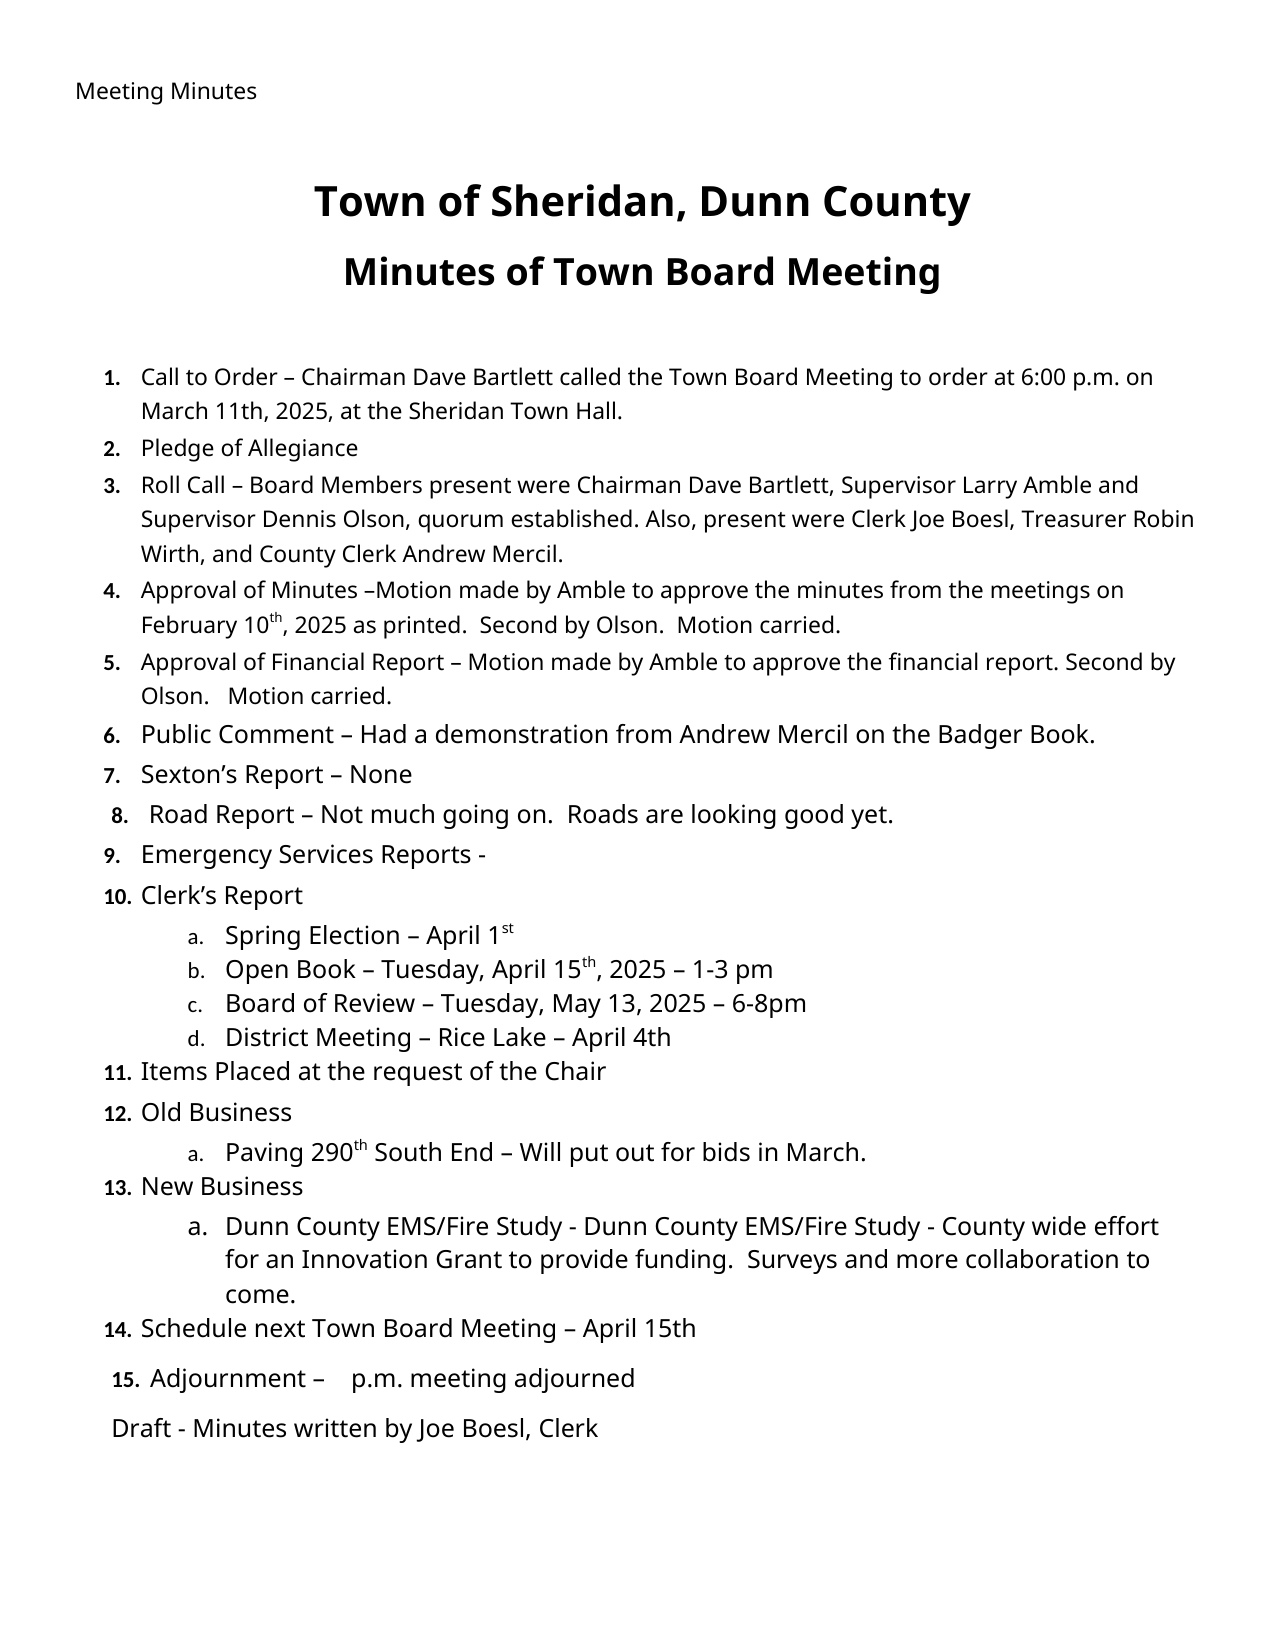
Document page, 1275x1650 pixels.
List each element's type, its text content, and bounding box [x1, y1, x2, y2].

list Paving 290th South End – Will put out for bids in March. [187, 1134, 1200, 1168]
list Clerk’s Report [103, 877, 1200, 911]
list Board of Review – Tuesday, May 13, 2025 – 6-8pm [187, 986, 1200, 1020]
text Meeting Minutes [75, 75, 1200, 106]
list New Business [103, 1168, 1200, 1202]
list Public Comment – Had a demonstration from Andrew Mercil on the Badger Book. [103, 717, 1200, 751]
list Items Placed at the request of the Chair [103, 1054, 1200, 1088]
list Call to Order – Chairman Dave Bartlett called the Town Board Meeting to order at 6:00 p.m. on March 11th, 2025, at the Sheridan Town Hall. [103, 361, 1200, 426]
list Schedule next Town Board Meeting – April 15th [103, 1310, 1200, 1344]
list Approval of Minutes –Motion made by Amble to approve the minutes from the meetings on February 10th, 2025 as printed. Second by Olson. Motion carried. [103, 574, 1200, 640]
list Dunn County EMS/Fire Study - Dunn County EMS/Fire Study - County wide effort for an Innovation Grant to provide funding. Surveys and more collaboration to come. [187, 1208, 1200, 1310]
list Open Book – Tuesday, April 15th, 2025 – 1-3 pm [187, 952, 1200, 986]
text Draft - Minutes written by Joe Boesl, Clerk [111, 1411, 1200, 1445]
subtitle Town of Sheridan, Dunn County [85, 172, 1200, 228]
list Spring Election – April 1st [187, 918, 1200, 952]
list Emergency Services Reports - [103, 837, 1200, 871]
list Approval of Financial Report – Motion made by Amble to approve the financial report. Second by Olson. Motion carried. [103, 646, 1200, 711]
list Old Business [103, 1094, 1200, 1128]
list Sexton’s Report – None [103, 757, 1200, 791]
list Pledge of Allegiance [103, 432, 1200, 463]
list Adjournment – p.m. meeting adjourned [111, 1361, 1200, 1394]
list Road Report – Not much going on. Roads are looking good yet. [111, 797, 1200, 831]
list District Meeting – Rice Lake – April 4th [187, 1020, 1200, 1054]
text Minutes of Town Board Meeting [84, 245, 1200, 296]
list Roll Call – Board Members present were Chairman Dave Bartlett, Supervisor Larry Amble and Supervisor Dennis Olson, quorum established. Also, present were Clerk Joe Boesl, Treasurer Robin Wirth, and County Clerk Andrew Mercil. [103, 469, 1200, 569]
